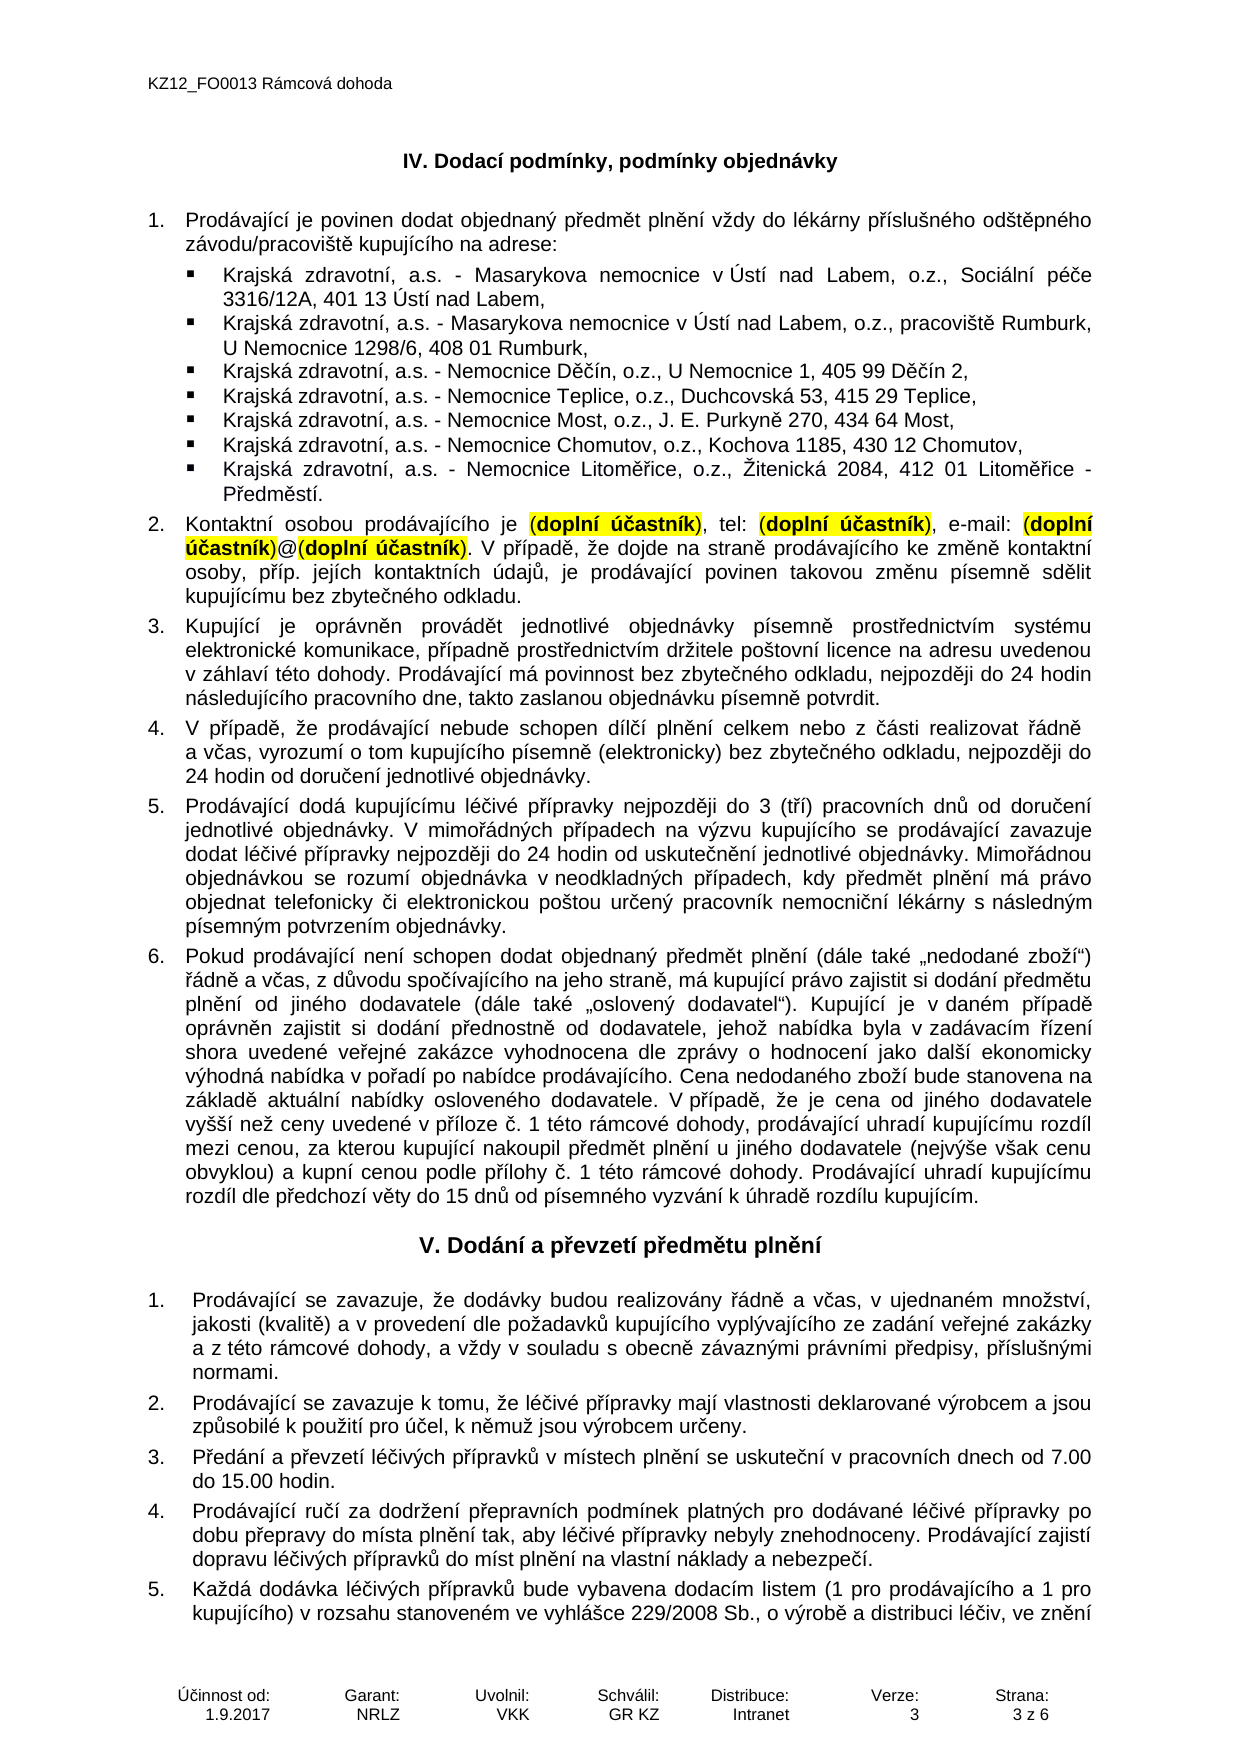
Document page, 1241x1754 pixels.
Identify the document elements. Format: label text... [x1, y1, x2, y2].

list Krajská zdravotní, a.s. - Nemocnice Chomutov, o.z., Kochova 1185, 430 12 Chomutov, [185, 433, 1093, 457]
list Krajská zdravotní, a.s. - Nemocnice Děčín, o.z., U Nemocnice 1, 405 99 Děčín 2, [185, 359, 1093, 384]
list Krajská zdravotní, a.s. - Masarykova nemocnice v Ústí nad Labem, o.z., pracoviště Rumburk, U Nemocnice 1298/6, 408 01 Rumburk, [185, 311, 1093, 359]
list Kupující je oprávněn provádět jednotlivé objednávky písemně prostřednictvím systému elektronické komunikace, případně prostřednictvím držitele poštovní licence na adresu uvedenou v záhlaví této dohody. Prodávající má povinnost bez zbytečného odkladu, nejpozději do 24 hodin následujícího pracovního dne, takto zaslanou objednávku písemně potvrdit. [148, 614, 1093, 710]
list Prodávající je povinen dodat objednaný předmět plnění vždy do lékárny příslušného odštěpného závodu/pracoviště kupujícího na adrese: [148, 208, 1093, 256]
list Prodávající dodá kupujícímu léčivé přípravky nejpozději do 3 (tří) pracovních dnů od doručení jednotlivé objednávky. V mimořádných případech na výzvu kupujícího se prodávající zavazuje dodat léčivé přípravky nejpozději do 24 hodin od uskutečnění jednotlivé objednávky. Mimořádnou objednávkou se rozumí objednávka v neodkladných případech, kdy předmět plnění má právo objednat telefonicky či elektronickou poštou určený pracovník nemocniční lékárny s následným písemným potvrzením objednávky. [148, 794, 1093, 938]
list Krajská zdravotní, a.s. - Nemocnice Teplice, o.z., Duchcovská 53, 415 29 Teplice, [185, 384, 1093, 408]
text V. Dodání a převzetí předmětu plnění [148, 1232, 1093, 1258]
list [148, 1577, 1093, 1625]
list Krajská zdravotní, a.s. - Nemocnice Litoměřice, o.z., Žitenická 2084, 412 01 Litoměřice - Předměstí. [185, 457, 1093, 506]
list Kontaktní osobou prodávajícího je (doplní účastník), tel: (doplní účastník), e-mail: (doplní účastník)@(doplní účastník). V případě, že dojde na straně prodávajícího ke změně kontaktní osoby, příp. jejích kontaktních údajů, je prodávající povinen takovou změnu písemně sdělit kupujícímu bez zbytečného odkladu. [148, 512, 1093, 608]
list Pokud prodávající není schopen dodat objednaný předmět plnění (dále také „nedodané zboží“) řádně a včas, z důvodu spočívajícího na jeho straně, má kupující právo zajistit si dodání předmětu plnění od jiného dodavatele (dále také „oslovený dodavatel“). Kupující je v daném případě oprávněn zajistit si dodání přednostně od dodavatele, jehož nabídka byla v zadávacím řízení shora uvedené veřejné zakázce vyhodnocena dle zprávy o hodnocení jako další ekonomicky výhodná nabídka v pořadí po nabídce prodávajícího. Cena nedodaného zboží bude stanovena na základě aktuální nabídky osloveného dodavatele. V případě, že je cena od jiného dodavatele vyšší než ceny uvedené v příloze č. 1 této rámcové dohody, prodávající uhradí kupujícímu rozdíl mezi cenou, za kterou kupující nakoupil předmět plnění u jiného dodavatele (nejvýše však cenu obvyklou) a kupní cenou podle přílohy č. 1 této rámcové dohody. Prodávající uhradí kupujícímu rozdíl dle předchozí věty do 15 dnů od písemného vyzvání k úhradě rozdílu kupujícím. [148, 944, 1093, 1208]
list V případě, že prodávající nebude schopen dílčí plnění celkem nebo z části realizovat řádně a včas, vyrozumí o tom kupujícího písemně (elektronicky) bez zbytečného odkladu, nejpozději do 24 hodin od doručení jednotlivé objednávky. [148, 716, 1093, 788]
subtitle IV. Dodací podmínky, podmínky objednávky [148, 149, 1093, 173]
list Prodávající se zavazuje, že dodávky budou realizovány řádně a včas, v ujednaném množství, jakosti (kvalitě) a v provedení dle požadavků kupujícího vyplývajícího ze zadání veřejné zakázky a z této rámcové dohody, a vždy v souladu s obecně závaznými právními předpisy, příslušnými normami. [148, 1288, 1093, 1384]
list Krajská zdravotní, a.s. - Nemocnice Most, o.z., J. E. Purkyně 270, 434 64 Most, [185, 408, 1093, 433]
list Předání a převzetí léčivých přípravků v místech plnění se uskuteční v pracovních dnech od 7.00 do 15.00 hodin. [148, 1444, 1093, 1492]
list Prodávající se zavazuje k tomu, že léčivé přípravky mají vlastnosti deklarované výrobcem a jsou způsobilé k použití pro účel, k němuž jsou výrobcem určeny. [148, 1390, 1093, 1438]
list Krajská zdravotní, a.s. - Masarykova nemocnice v Ústí nad Labem, o.z., Sociální péče 3316/12A, 401 13 Ústí nad Labem, [185, 262, 1093, 311]
list Prodávající ručí za dodržení přepravních podmínek platných pro dodávané léčivé přípravky po dobu přepravy do místa plnění tak, aby léčivé přípravky nebyly znehodnoceny. Prodávající zajistí dopravu léčivých přípravků do míst plnění na vlastní náklady a nebezpečí. [148, 1499, 1093, 1571]
